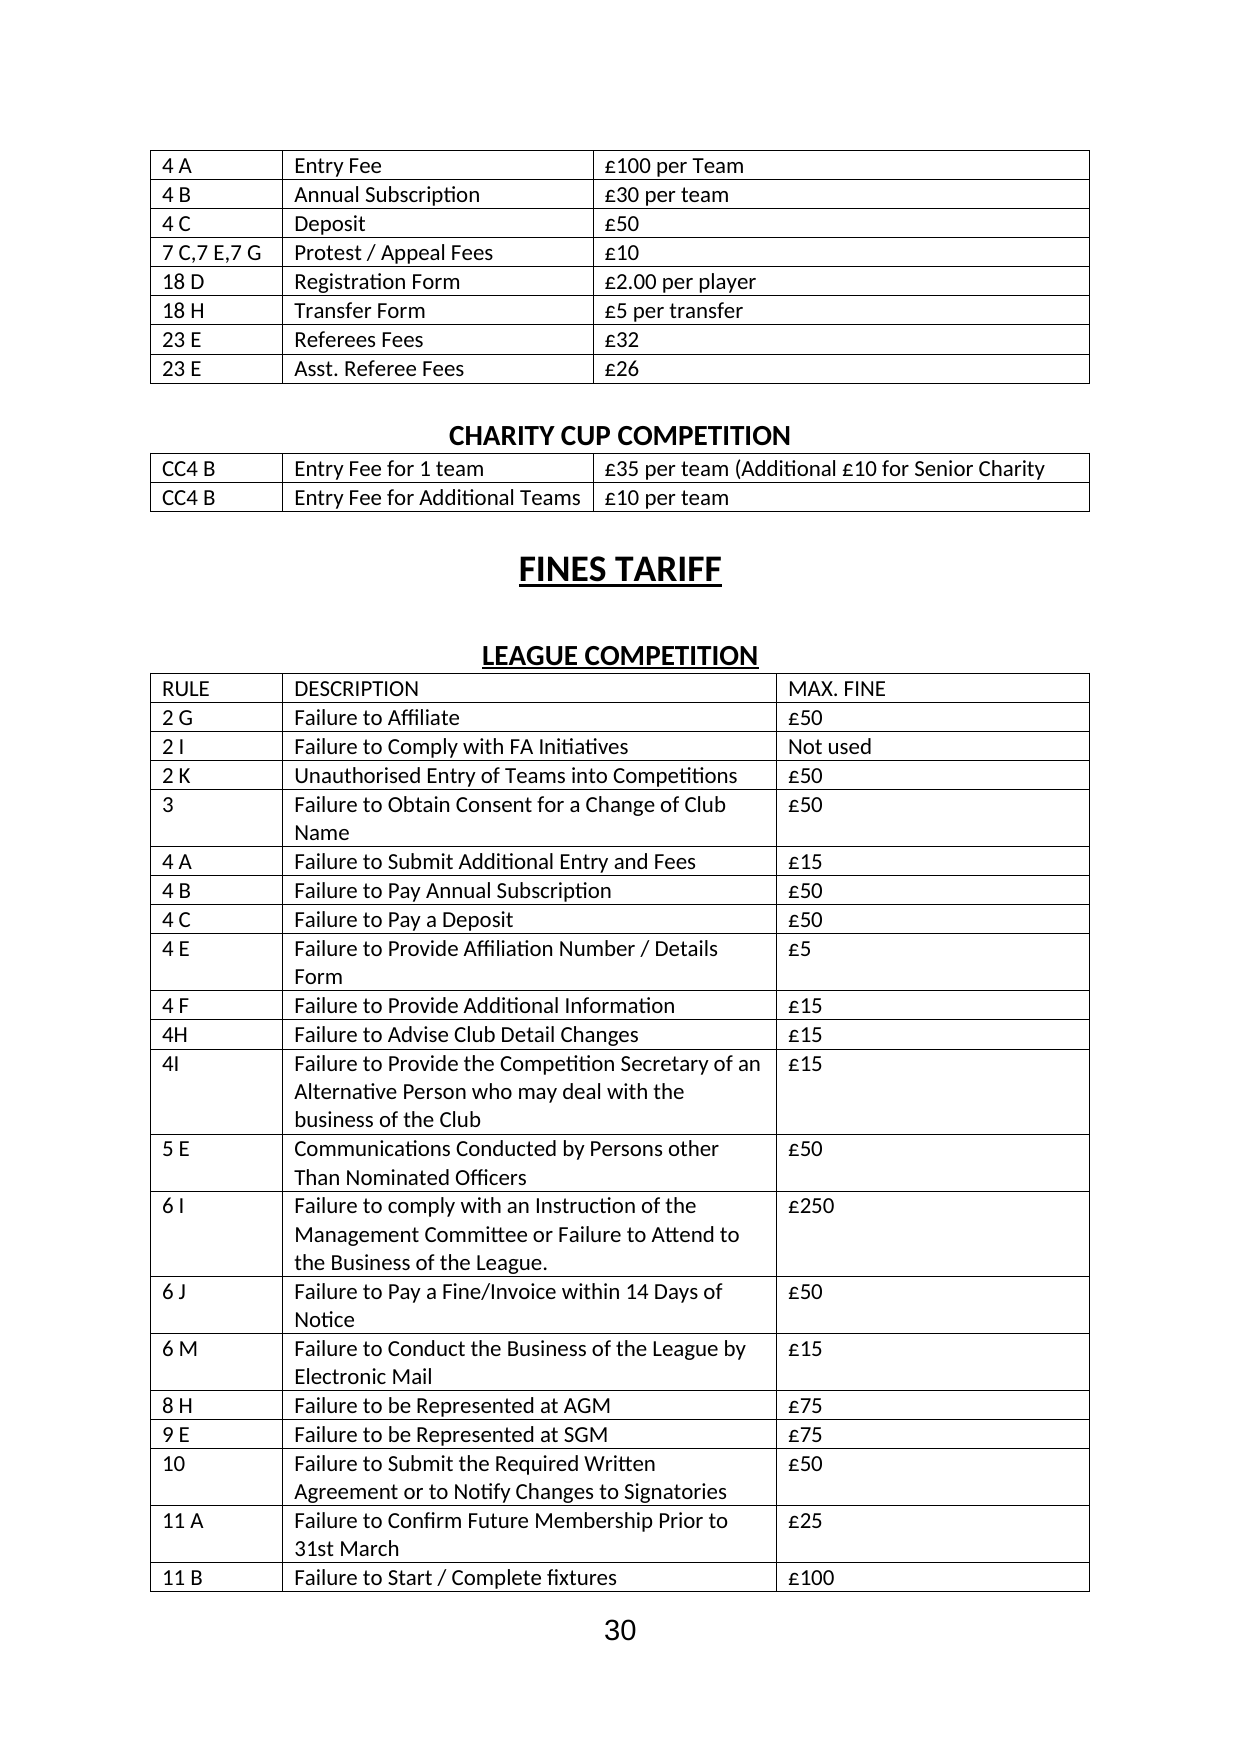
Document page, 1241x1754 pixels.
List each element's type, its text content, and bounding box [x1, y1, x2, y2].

table_cell £50 [777, 905, 1089, 933]
table_cell 6 M [151, 1334, 282, 1390]
table_cell £75 [777, 1420, 1089, 1448]
table_cell £26 [594, 355, 1089, 382]
table_cell Transfer Form [283, 296, 593, 324]
table_cell 3 [151, 790, 282, 846]
table_cell Unauthorised Entry of Teams into Competitions [283, 761, 776, 789]
table_cell £75 [777, 1391, 1089, 1419]
table_cell £50 [777, 1135, 1089, 1191]
table_cell 18 H [151, 296, 282, 324]
table_cell £30 per team [594, 180, 1089, 208]
table_cell Entry Fee for Additional Teams [283, 483, 593, 511]
table_cell Failure to Affiliate [283, 703, 776, 731]
table_cell 4 F [151, 991, 282, 1019]
table_cell £5 [777, 934, 1089, 990]
table_cell Failure to Provide Additional Information [283, 991, 776, 1019]
table_cell 4I [151, 1050, 282, 1133]
table_cell 11 B [151, 1563, 282, 1591]
table_cell Communications Conducted by Persons other Than Nominated Officers [283, 1135, 776, 1191]
table_cell Registration Form [283, 267, 593, 295]
table_cell 6 J [151, 1277, 282, 1333]
table_cell Protest / Appeal Fees [283, 238, 593, 266]
table_cell 23 E [151, 325, 282, 353]
table_cell 23 E [151, 355, 282, 382]
table_cell 18 D [151, 267, 282, 295]
table_cell £15 [777, 991, 1089, 1019]
table_cell Referees Fees [283, 325, 593, 353]
table_cell Annual Subscription [283, 180, 593, 208]
table_cell Failure to Conduct the Business of the League by Electronic Mail [283, 1334, 776, 1390]
table_cell £50 [777, 876, 1089, 904]
table_cell Failure to Provide the Competition Secretary of an Alternative Person who may deal with the business of the Club [283, 1050, 776, 1133]
table_cell 6 I [151, 1192, 282, 1276]
table_cell 4 C [151, 905, 282, 933]
table_cell 4H [151, 1020, 282, 1048]
table_cell 4 B [151, 180, 282, 208]
table_cell £50 [777, 1277, 1089, 1333]
table_cell Failure to Provide Affiliation Number / Details Form [283, 934, 776, 990]
table_cell £15 [777, 1334, 1089, 1390]
table_cell 4 B [151, 876, 282, 904]
table_header DESCRIPTION [283, 674, 776, 702]
table_cell £10 per team [594, 483, 1089, 511]
table_cell 4 A [151, 847, 282, 875]
table_cell £250 [777, 1192, 1089, 1276]
table_cell 2 I [151, 732, 282, 760]
table_cell Failure to comply with an Instruction of the Management Committee or Failure to Attend to the Business of the League. [283, 1192, 776, 1276]
table_cell 4 E [151, 934, 282, 990]
table_cell Failure to Submit the Required Written Agreement or to Notify Changes to Signatories [283, 1449, 776, 1505]
table_cell 9 E [151, 1420, 282, 1448]
table_header RULE [151, 674, 282, 702]
table_cell Failure to Confirm Future Membership Prior to 31st March [283, 1506, 776, 1562]
table_cell 7 C,7 E,7 G [151, 238, 282, 266]
table_cell £50 [777, 703, 1089, 731]
table_cell 2 K [151, 761, 282, 789]
table_cell 5 E [151, 1135, 282, 1191]
table_cell £2.00 per player [594, 267, 1089, 295]
table_cell Failure to Submit Additional Entry and Fees [283, 847, 776, 875]
table_cell Failure to Pay a Fine/Invoice within 14 Days of Notice [283, 1277, 776, 1333]
table_cell £15 [777, 1020, 1089, 1048]
table_cell CC4 B [151, 483, 282, 511]
text LEAGUE COMPETITION [150, 637, 1090, 673]
table_cell Failure to be Represented at SGM [283, 1420, 776, 1448]
table_cell Asst. Referee Fees [283, 355, 593, 382]
table_cell £15 [777, 1050, 1089, 1133]
table_cell 11 A [151, 1506, 282, 1562]
table_cell £10 [594, 238, 1089, 266]
table_cell £50 [777, 761, 1089, 789]
table_header Entry Fee [283, 151, 593, 179]
table_header £35 per team (Additional £10 for Senior Charity [594, 454, 1089, 482]
table_cell 2 G [151, 703, 282, 731]
table_cell Not used [777, 732, 1089, 760]
table_header Entry Fee for 1 team [283, 454, 593, 482]
table_cell Deposit [283, 209, 593, 237]
table_header CC4 B [151, 454, 282, 482]
table_cell Failure to Pay Annual Subscription [283, 876, 776, 904]
table_cell £50 [594, 209, 1089, 237]
table_header MAX. FINE [777, 674, 1089, 702]
table_cell £25 [777, 1506, 1089, 1562]
text CHARITY CUP COMPETITION [150, 417, 1090, 453]
table_header £100 per Team [594, 151, 1089, 179]
table_cell Failure to be Represented at AGM [283, 1391, 776, 1419]
table_cell Failure to Advise Club Detail Changes [283, 1020, 776, 1048]
table_cell 4 C [151, 209, 282, 237]
table_cell £5 per transfer [594, 296, 1089, 324]
table_cell 10 [151, 1449, 282, 1505]
table_cell £15 [777, 847, 1089, 875]
table_cell 8 H [151, 1391, 282, 1419]
text FINES TARIFF [150, 545, 1090, 591]
table_cell £32 [594, 325, 1089, 353]
table_cell Failure to Start / Complete fixtures [283, 1563, 776, 1591]
table_cell £50 [777, 1449, 1089, 1505]
table_cell £100 [777, 1563, 1089, 1591]
table_cell Failure to Pay a Deposit [283, 905, 776, 933]
table_cell £50 [777, 790, 1089, 846]
table_header 4 A [151, 151, 282, 179]
table_cell Failure to Obtain Consent for a Change of Club Name [283, 790, 776, 846]
table_cell Failure to Comply with FA Initiatives [283, 732, 776, 760]
